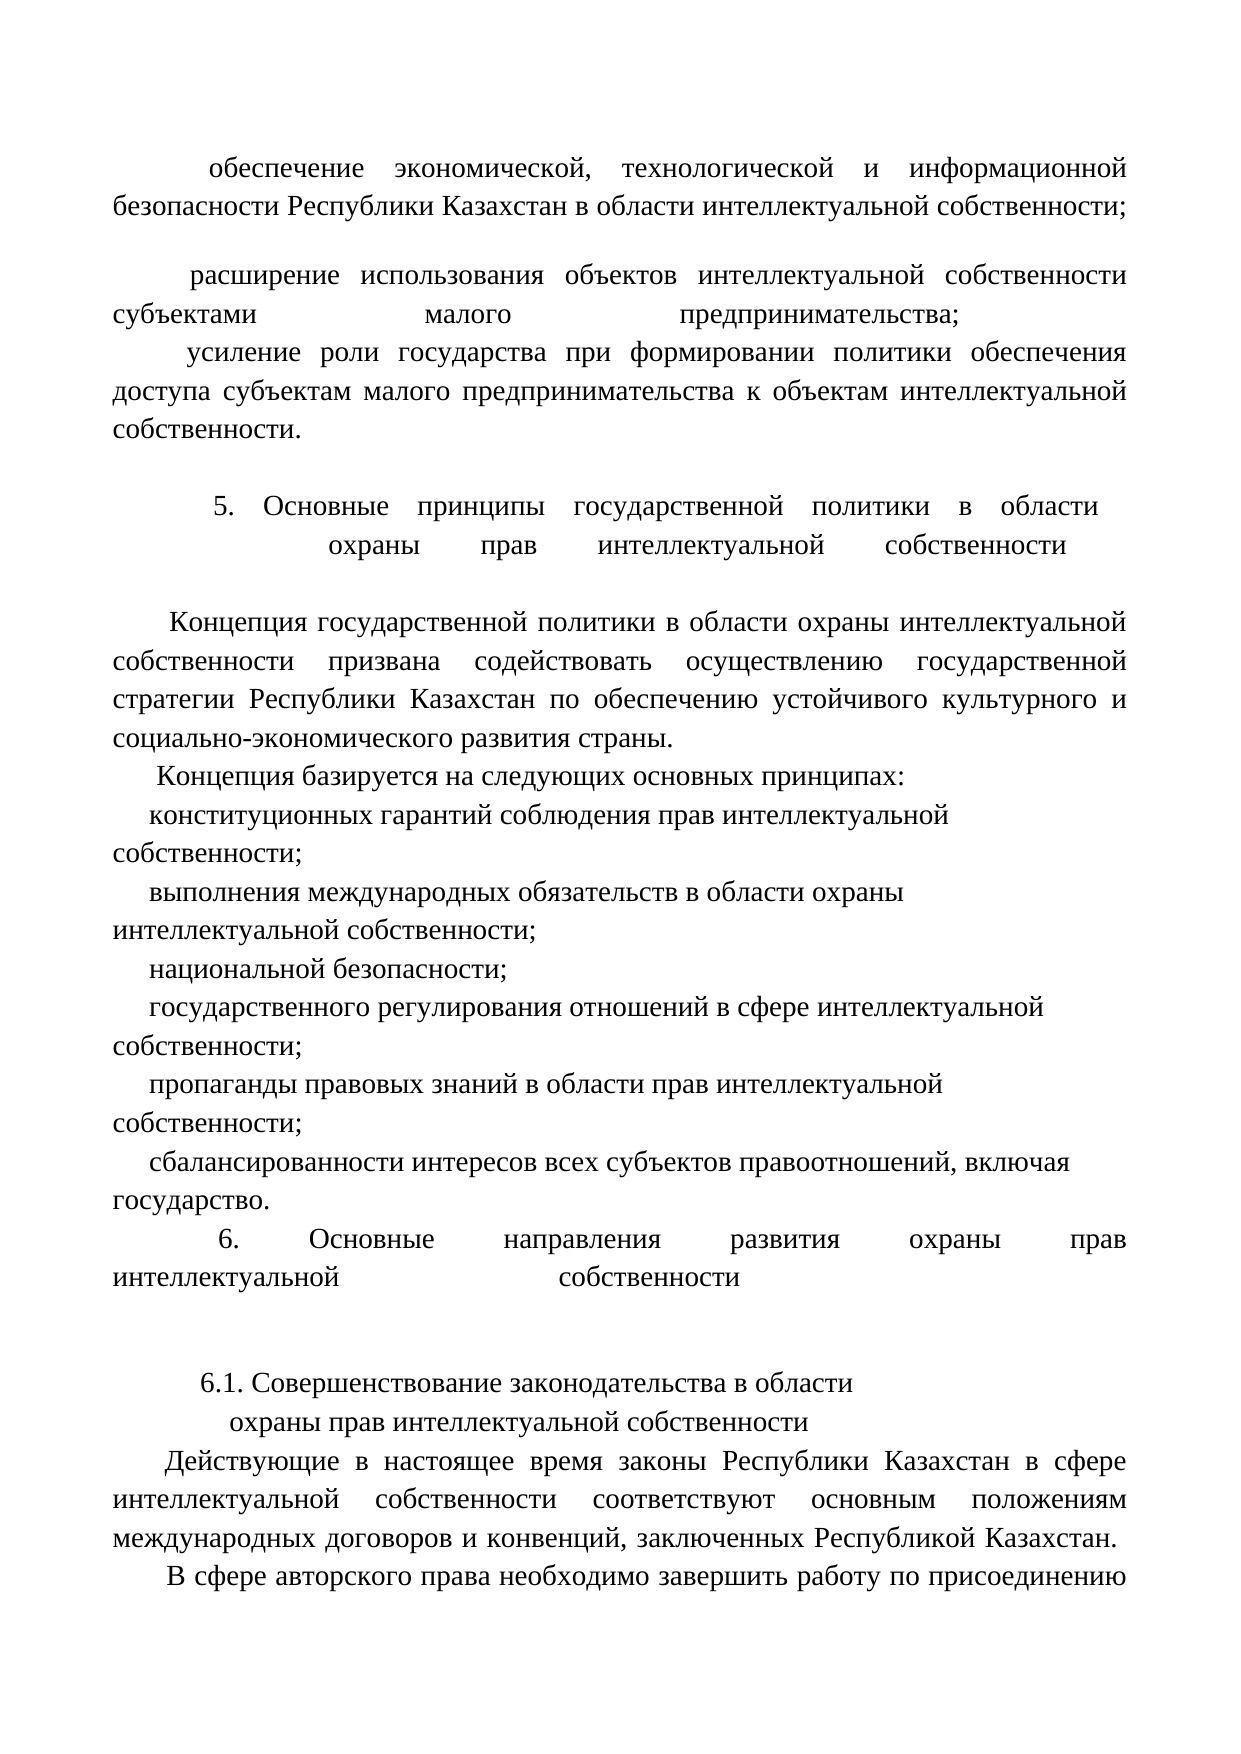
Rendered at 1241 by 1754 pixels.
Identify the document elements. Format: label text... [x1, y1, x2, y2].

text 6. Основные направления развития охраны прав интеллектуальной собственности [112, 1221, 1128, 1293]
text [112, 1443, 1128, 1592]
text сбалансированности интересов всех субъектов правоотношений, включая [112, 1144, 1128, 1177]
text пропаганды правовых знаний в области прав интеллектуальной [112, 1067, 1128, 1100]
text 6.1. Совершенствование законодательства в области [112, 1366, 1128, 1399]
text конституционных гарантий соблюдения прав интеллектуальной [112, 797, 1128, 830]
text Концепция базируется на следующих основных принципах: [112, 758, 1128, 792]
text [112, 150, 1128, 753]
text государство. [112, 1182, 1128, 1216]
text интеллектуальной собственности; [112, 912, 1128, 946]
text национальной безопасности; [112, 951, 1128, 984]
text собственности; [112, 835, 1128, 869]
text государственного регулирования отношений в сфере интеллектуальной [112, 989, 1128, 1023]
text охраны прав интеллектуальной собственности [112, 1404, 1128, 1438]
text собственности; [112, 1105, 1128, 1139]
text выполнения международных обязательств в области охраны [112, 874, 1128, 907]
text собственности; [112, 1028, 1128, 1062]
